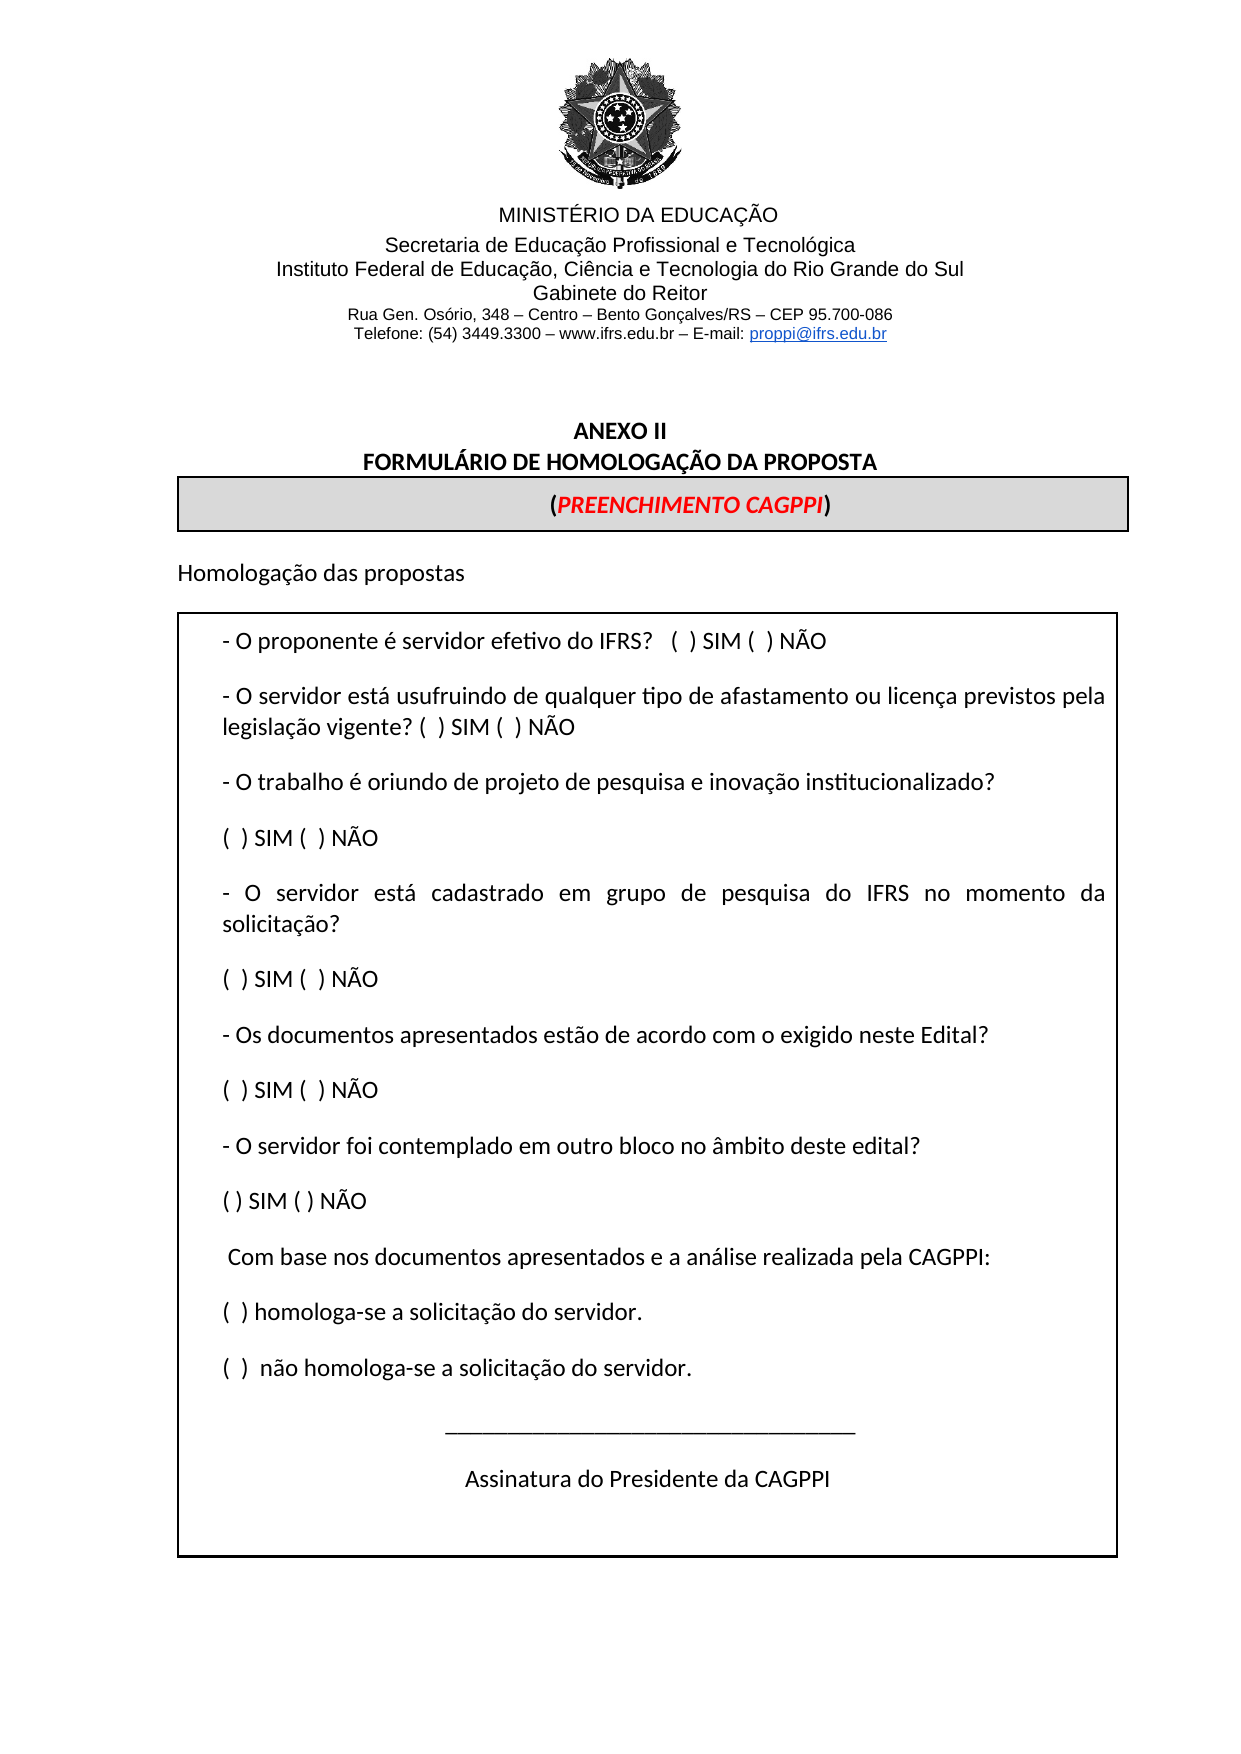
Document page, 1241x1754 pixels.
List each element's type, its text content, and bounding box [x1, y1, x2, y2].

table_header (PREENCHIMENTO CAGPPI) [179, 478, 1127, 530]
text ANEXO II [177, 415, 1063, 446]
text FORMULÁRIO DE HOMOLOGAÇÃO DA PROPOSTA [177, 446, 1063, 476]
picture [558, 58, 682, 189]
text Homologação das propostas [177, 557, 1063, 587]
table_header - O proponente é servidor efetivo do IFRS? ( ) SIM ( ) NÃO - O servidor está usufruindo de qualquer tipo de afastamento ou licença previstos pela legislação vigente? ( ) SIM ( ) NÃO - O trabalho é oriundo de projeto de pesquisa e inovação institucionalizado? ( ) SIM ( ) NÃO - O servidor está cadastrado em grupo de pesquisa do IFRS no momento da solicitação? ( ) SIM ( ) NÃO - Os documentos apresentados estão de acordo com o exigido neste Edital? ( ) SIM ( ) NÃO - O servidor foi contemplado em outro bloco no âmbito deste edital? ( ) SIM ( ) NÃO Com base nos documentos apresentados e a análise realizada pela CAGPPI: ( ) homologa-se a solicitação do servidor. ( ) não homologa-se a solicitação do servidor. _________________________________ Assinatura do Presidente da CAGPPI [179, 614, 1116, 1555]
